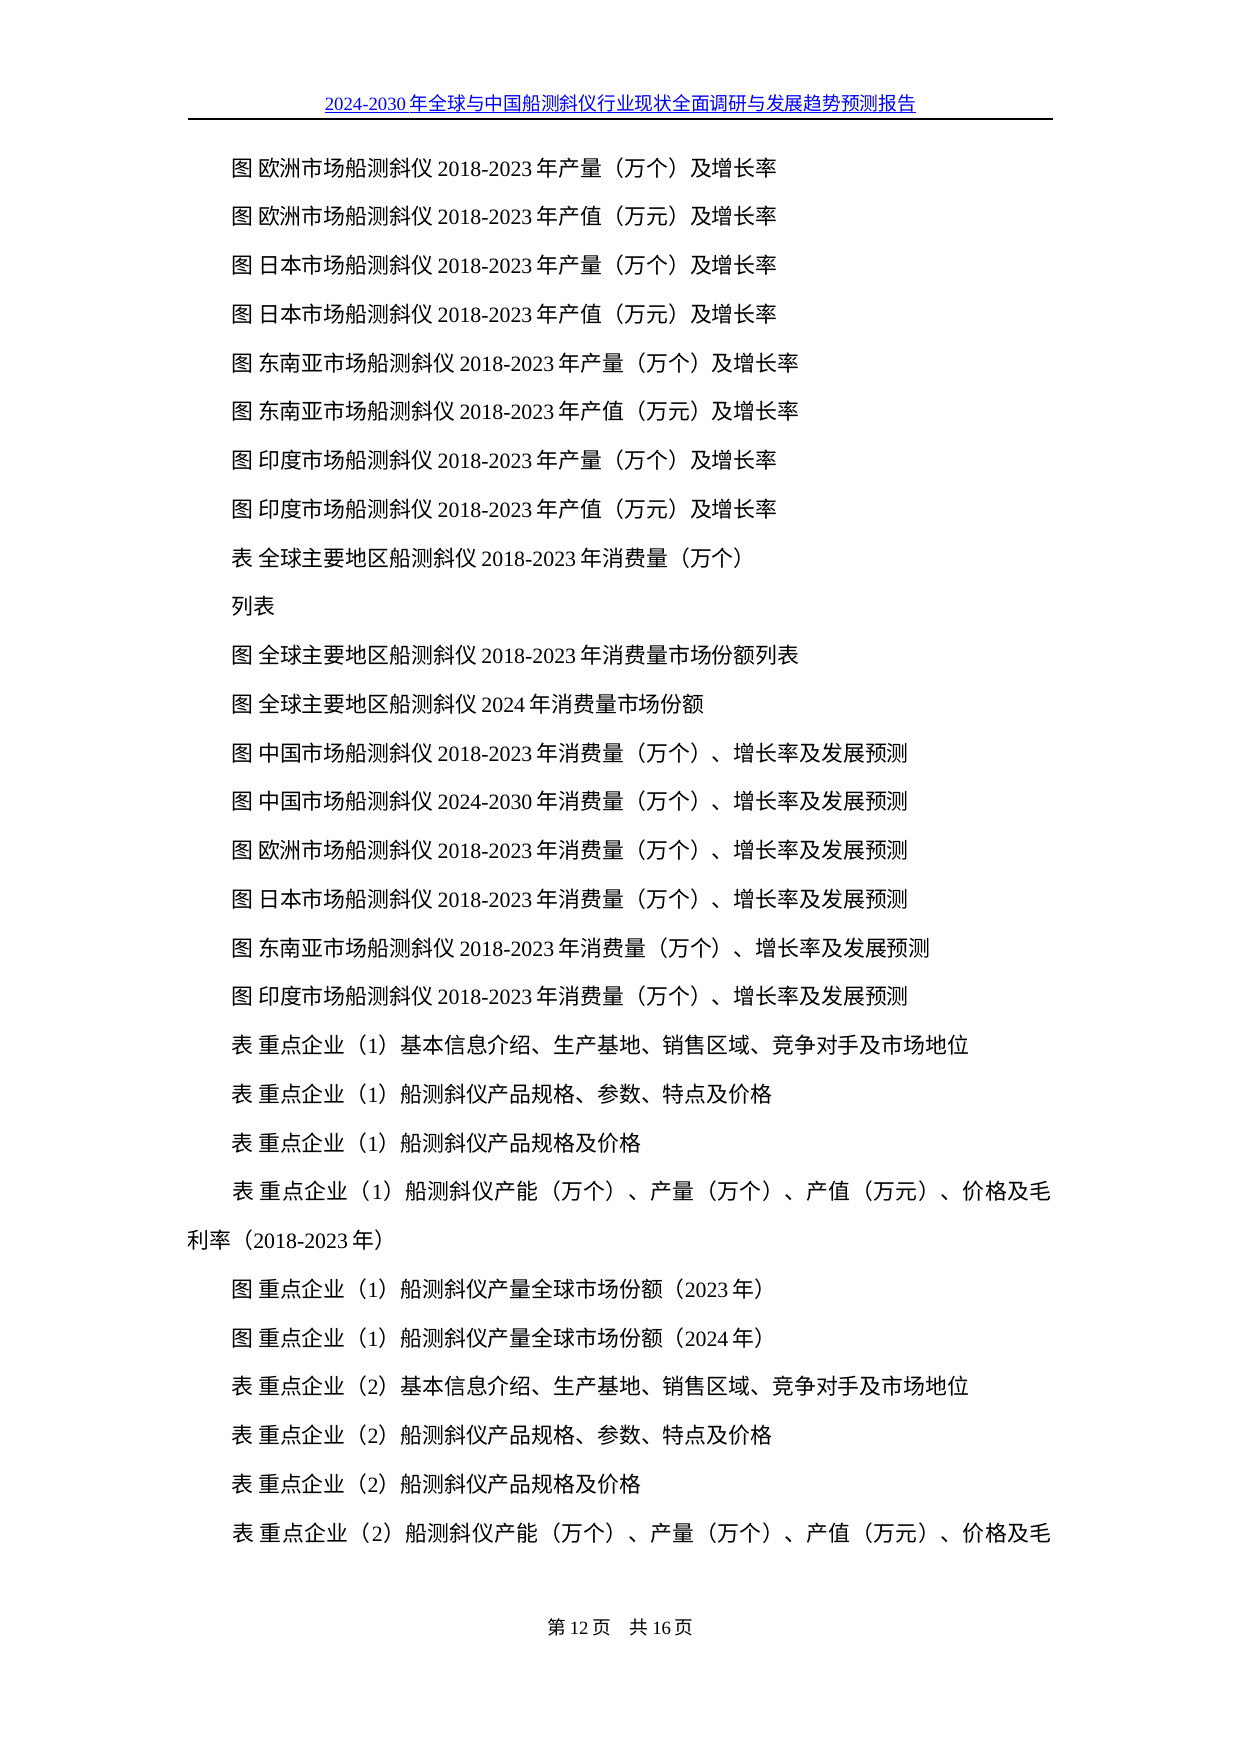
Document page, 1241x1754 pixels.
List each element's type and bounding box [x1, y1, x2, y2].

text [187, 150, 1053, 1548]
